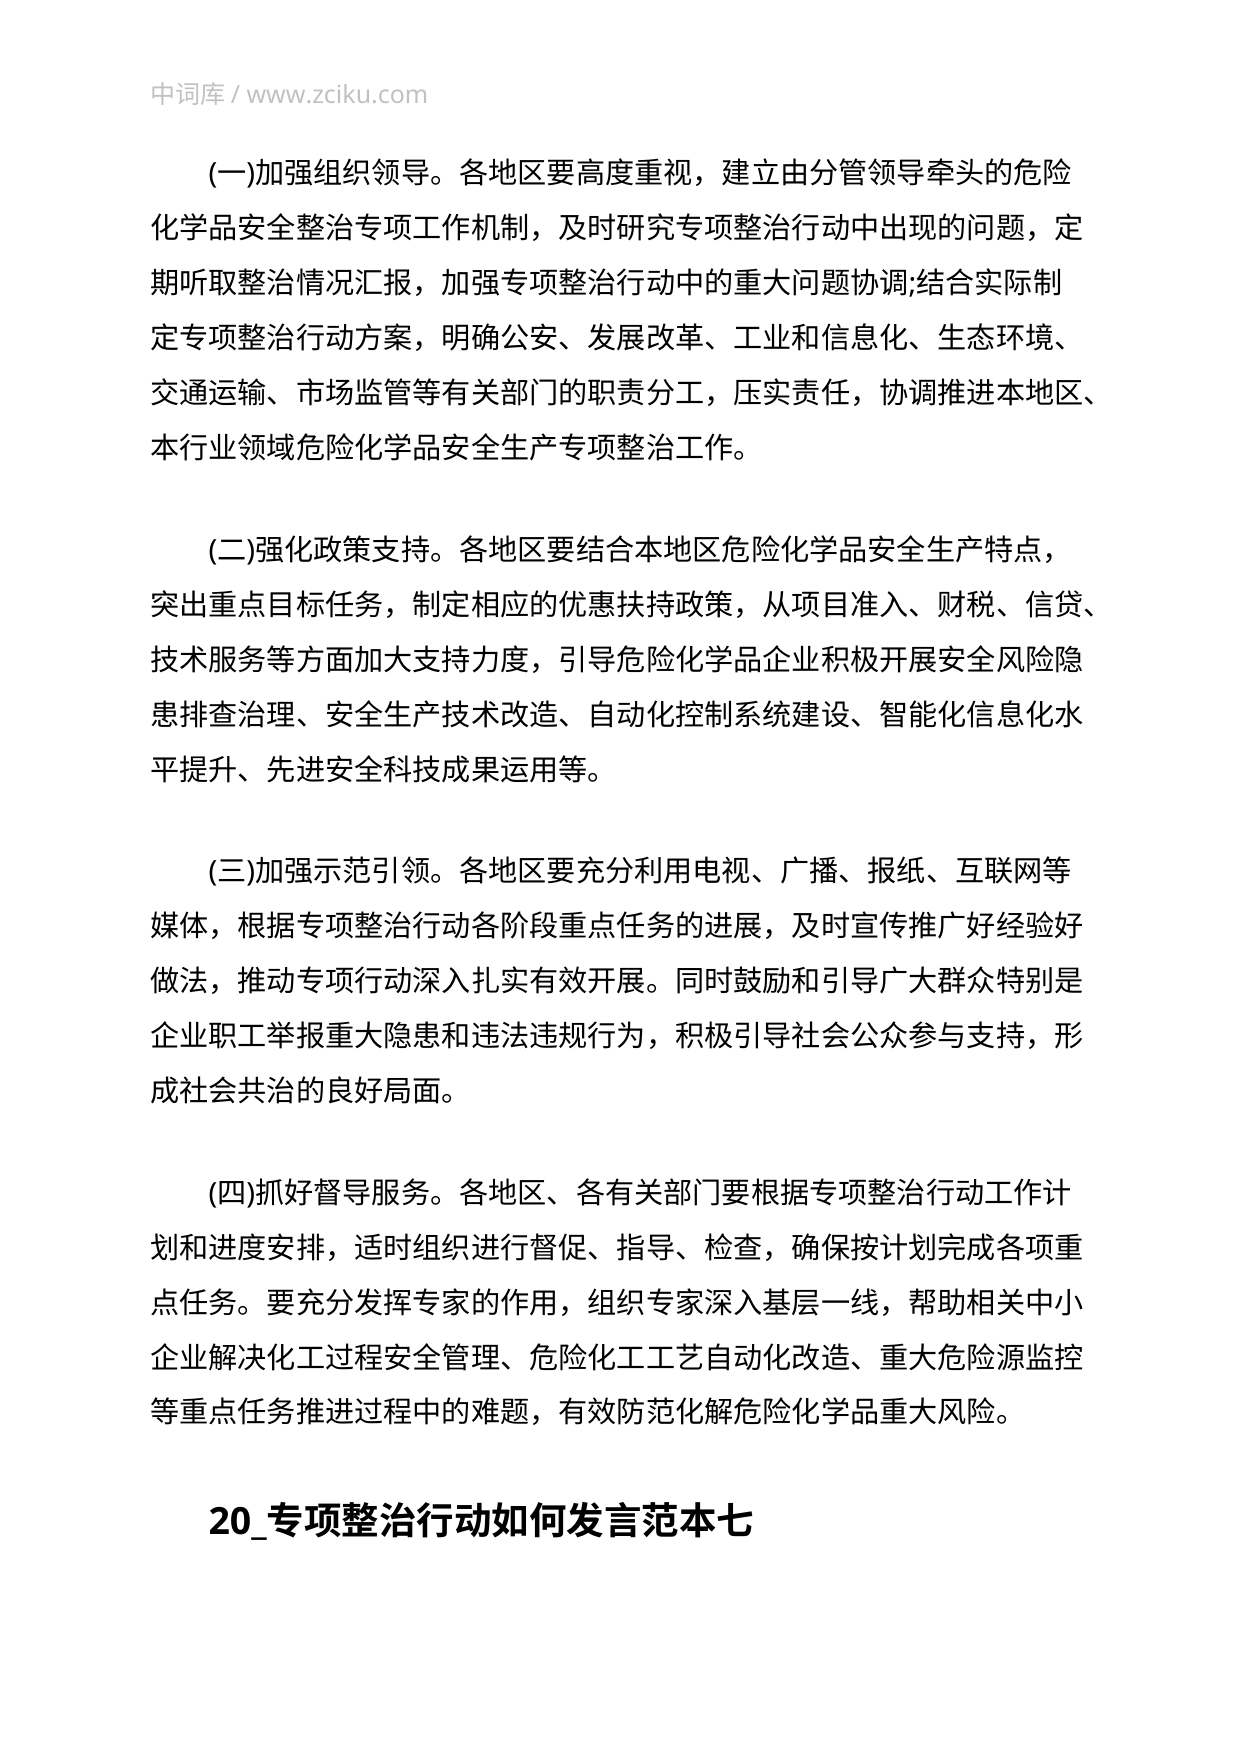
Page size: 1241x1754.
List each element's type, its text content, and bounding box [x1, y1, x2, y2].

text (三)加强示范引领。各地区要充分利用电视、广播、报纸、互联网等媒体，根据专项整治行动各阶段重点任务的进展，及时宣传推广好经验好做法，推动专项行动深入扎实有效开展。同时鼓励和引导广大群众特别是企业职工举报重大隐患和违法违规行为，积极引导社会公众参与支持，形成社会共治的良好局面。 [150, 848, 1090, 1110]
text 20_专项整治行动如何发言范本七 [150, 1491, 1090, 1545]
text (四)抓好督导服务。各地区、各有关部门要根据专项整治行动工作计划和进度安排，适时组织进行督促、指导、检查，确保按计划完成各项重点任务。要充分发挥专家的作用，组织专家深入基层一线，帮助相关中小企业解决化工过程安全管理、危险化工工艺自动化改造、重大危险源监控等重点任务推进过程中的难题，有效防范化解危险化学品重大风险。 [150, 1169, 1090, 1431]
text (二)强化政策支持。各地区要结合本地区危险化学品安全生产特点，突出重点目标任务，制定相应的优惠扶持政策，从项目准入、财税、信贷、技术服务等方面加大支持力度，引导危险化学品企业积极开展安全风险隐患排查治理、安全生产技术改造、自动化控制系统建设、智能化信息化水平提升、先进安全科技成果运用等。 [150, 526, 1090, 788]
text (一)加强组织领导。各地区要高度重视，建立由分管领导牵头的危险化学品安全整治专项工作机制，及时研究专项整治行动中出现的问题，定期听取整治情况汇报，加强专项整治行动中的重大问题协调;结合实际制定专项整治行动方案，明确公安、发展改革、工业和信息化、生态环境、交通运输、市场监管等有关部门的职责分工，压实责任，协调推进本地区、本行业领域危险化学品安全生产专项整治工作。 [150, 150, 1090, 467]
